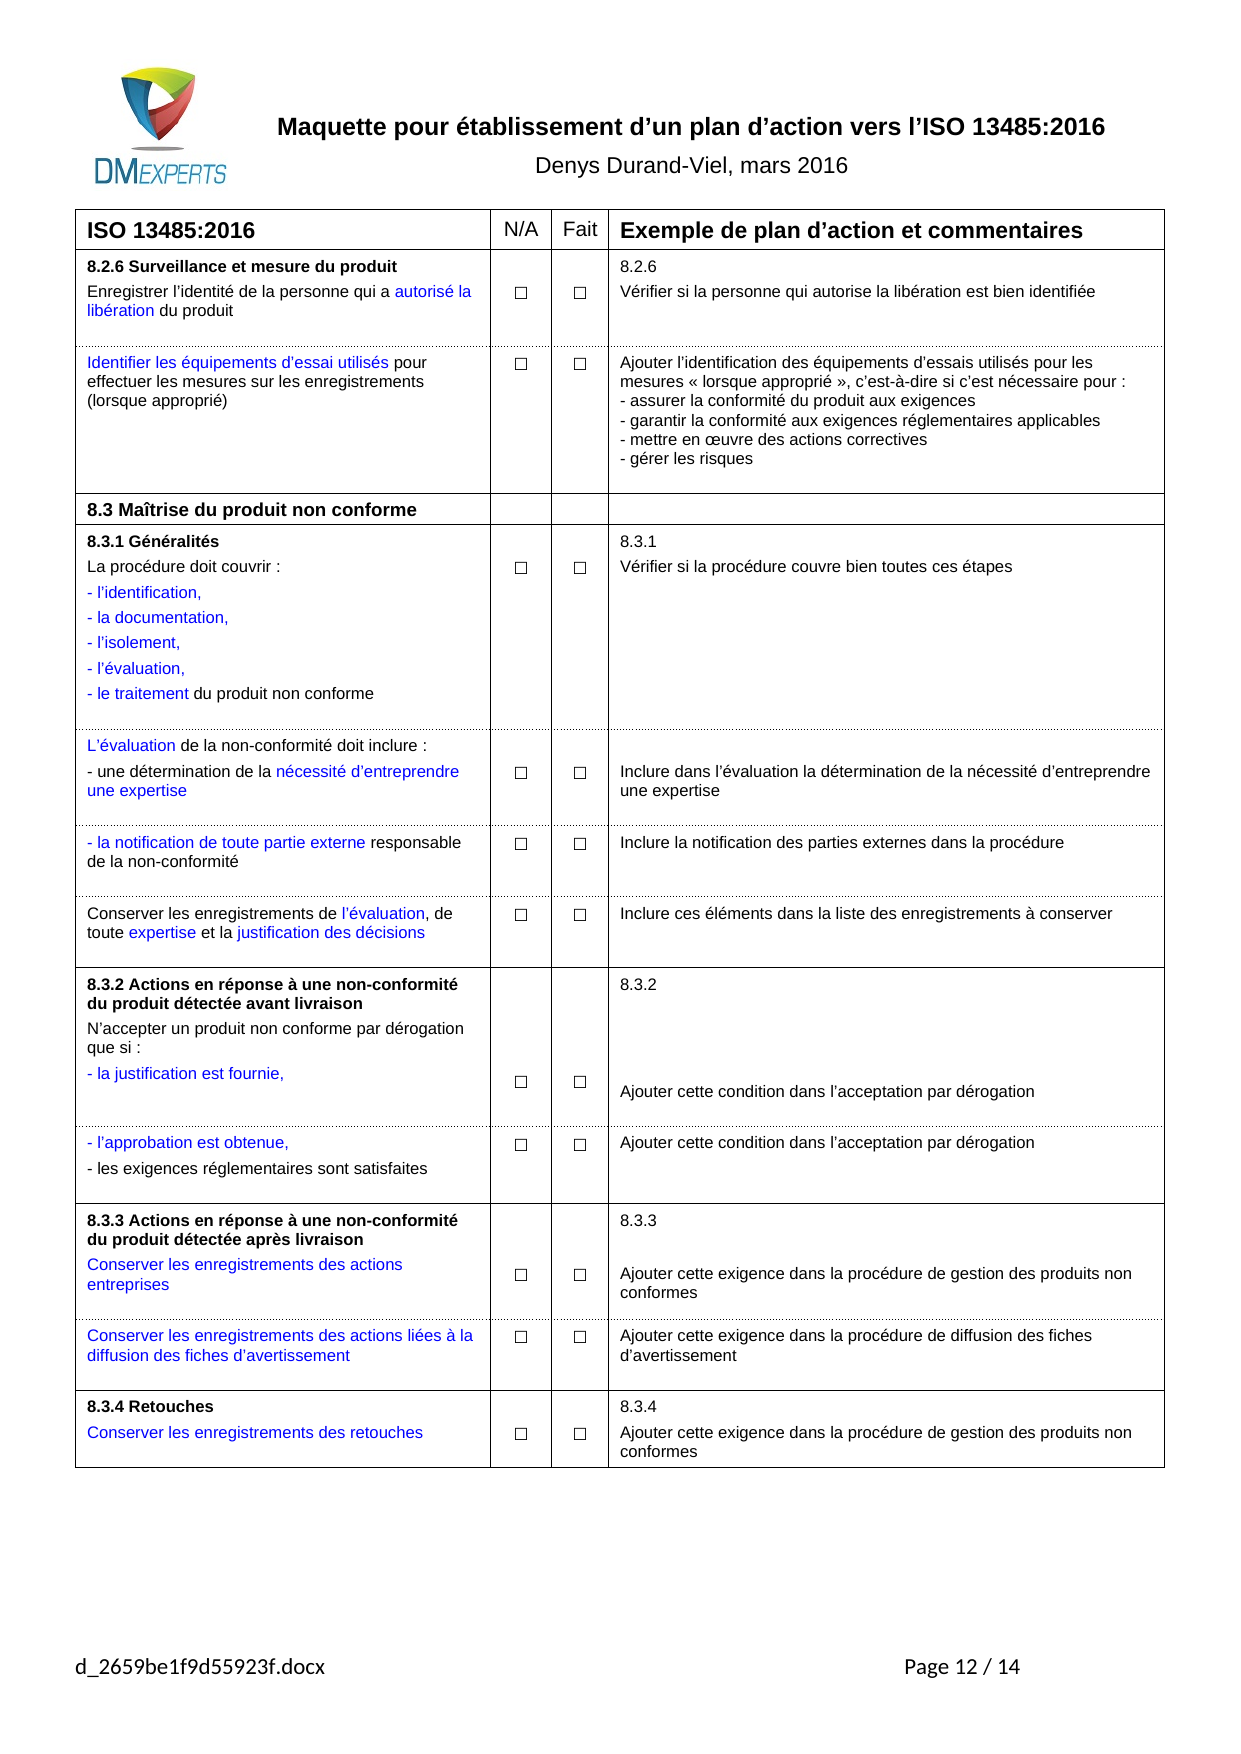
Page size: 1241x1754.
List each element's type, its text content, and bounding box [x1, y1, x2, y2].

table_cell [491, 1204, 551, 1319]
table_cell [491, 968, 551, 1126]
table_cell Inclure la notification des parties externes dans la procédure [609, 825, 1164, 896]
table_cell 8.3.1 Généralités La procédure doit couvrir : - l’identification, - la documentation, - l’isolement, - l’évaluation, - le traitement du produit non conforme [76, 525, 490, 729]
table_cell Ajouter cette condition dans l’acceptation par dérogation [609, 1126, 1164, 1203]
table_cell [491, 250, 551, 346]
table_header N/A [491, 210, 551, 249]
table_header ISO 13485:2016 [76, 210, 490, 249]
table_cell Inclure dans l’évaluation la détermination de la nécessité d’entreprendre une expertise [609, 729, 1164, 825]
picture [75, 59, 241, 191]
table_cell 8.2.6 Vérifier si la personne qui autorise la libération est bien identifiée [609, 250, 1164, 346]
table_header Fait [552, 210, 608, 249]
table_cell 8.3.2 Ajouter cette condition dans l’acceptation par dérogation [609, 968, 1164, 1126]
table_cell [491, 1319, 551, 1390]
table_cell Identifier les équipements d’essai utilisés pour effectuer les mesures sur les enregistrements (lorsque approprié) [76, 346, 490, 493]
table_cell [491, 896, 551, 967]
table_cell 8.3.4 Ajouter cette exigence dans la procédure de gestion des produits non conformes [609, 1391, 1164, 1467]
table_cell [609, 494, 1164, 524]
table_cell [552, 346, 608, 493]
table_cell [552, 1319, 608, 1390]
table_cell [552, 1126, 608, 1203]
table_cell - la notification de toute partie externe responsable de la non-conformité [76, 825, 490, 896]
table_cell [552, 1391, 608, 1467]
table_cell 8.2.6 Surveillance et mesure du produit Enregistrer l’identité de la personne qui a autorisé la libération du produit [76, 250, 490, 346]
table_cell Conserver les enregistrements de l’évaluation, de toute expertise et la justification des décisions [76, 896, 490, 967]
table_cell 8.3.3 Actions en réponse à une non-conformité du produit détectée après livraison Conserver les enregistrements des actions entreprises [76, 1204, 490, 1319]
table_cell - l’approbation est obtenue, - les exigences réglementaires sont satisfaites [76, 1126, 490, 1203]
table_cell [491, 494, 551, 524]
table_cell [491, 825, 551, 896]
table_cell [552, 896, 608, 967]
table_cell [552, 494, 608, 524]
table_cell [552, 250, 608, 346]
table_cell [491, 1126, 551, 1203]
table_header Exemple de plan d’action et commentaires [609, 210, 1164, 249]
table_cell [491, 1391, 551, 1467]
table_cell Ajouter cette exigence dans la procédure de diffusion des fiches d’avertissement [609, 1319, 1164, 1390]
table_cell [552, 525, 608, 729]
table_cell [552, 968, 608, 1126]
table_cell L’évaluation de la non-conformité doit inclure : - une détermination de la nécessité d’entreprendre une expertise [76, 729, 490, 825]
table_cell Inclure ces éléments dans la liste des enregistrements à conserver [609, 896, 1164, 967]
table_cell [491, 525, 551, 729]
table_cell 8.3.4 Retouches Conserver les enregistrements des retouches [76, 1391, 490, 1467]
table_cell 8.3.2 Actions en réponse à une non-conformité du produit détectée avant livraison N’accepter un produit non conforme par dérogation que si : - la justification est fournie, [76, 968, 490, 1126]
table_cell [491, 346, 551, 493]
table_cell [552, 825, 608, 896]
table_cell 8.3.3 Ajouter cette exigence dans la procédure de gestion des produits non conformes [609, 1204, 1164, 1319]
table_cell [552, 1204, 608, 1319]
table_cell 8.3 Maîtrise du produit non conforme [76, 494, 490, 524]
table_cell Ajouter l’identification des équipements d’essais utilisés pour les mesures « lorsque approprié », c’est-à-dire si c’est nécessaire pour : - assurer la conformité du produit aux exigences - garantir la conformité aux exigences réglementaires applicables - mettre en œuvre des actions correctives - gérer les risques [609, 346, 1164, 493]
table_cell [552, 729, 608, 825]
table_cell [491, 729, 551, 825]
table_cell Conserver les enregistrements des actions liées à la diffusion des fiches d’avertissement [76, 1319, 490, 1390]
table_cell 8.3.1 Vérifier si la procédure couvre bien toutes ces étapes [609, 525, 1164, 729]
